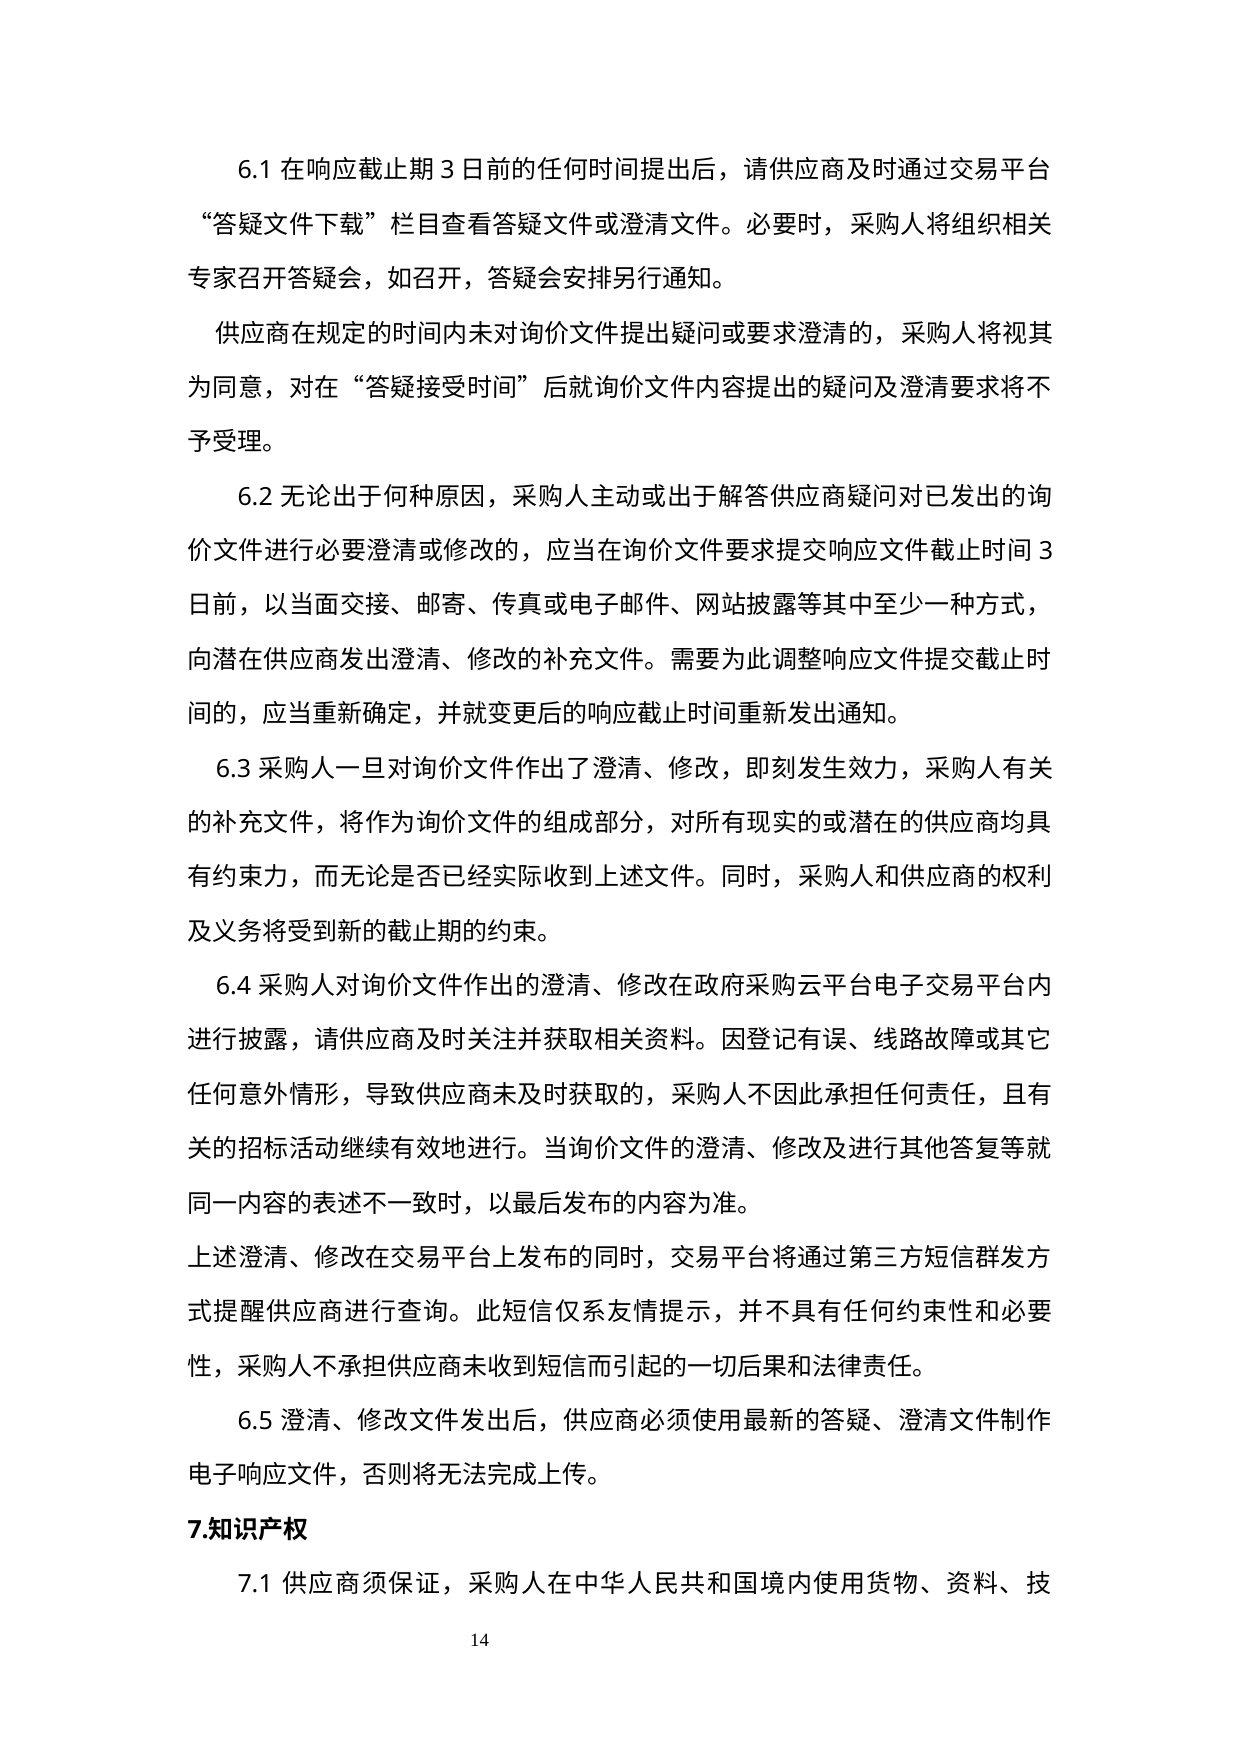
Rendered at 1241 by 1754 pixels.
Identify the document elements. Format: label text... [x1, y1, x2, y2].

text 6.2 无论出于何种原因，采购人主动或出于解答供应商疑问对已发出的询价文件进行必要澄清或修改的，应当在询价文件要求提交响应文件截止时间3日前，以当面交接、邮寄、传真或电子邮件、网站披露等其中至少一种方式，向潜在供应商发出澄清、修改的补充文件。需要为此调整响应文件提交截止时间的，应当重新确定，并就变更后的响应截止时间重新发出通知。 [187, 476, 1053, 730]
text 6.5 澄清、修改文件发出后，供应商必须使用最新的答疑、澄清文件制作电子响应文件，否则将无法完成上传。 [187, 1401, 1053, 1491]
text 上述澄清、修改在交易平台上发布的同时，交易平台将通过第三方短信群发方式提醒供应商进行查询。此短信仅系友情提示，并不具有任何约束性和必要性，采购人不承担供应商未收到短信而引起的一切后果和法律责任。 [187, 1237, 1053, 1382]
list 7.知识产权 [187, 1509, 1053, 1546]
text 6.1 在响应截止期3日前的任何时间提出后，请供应商及时通过交易平台“答疑文件下载”栏目查看答疑文件或澄清文件。必要时，采购人将组织相关专家召开答疑会，如召开，答疑会安排另行通知。 [187, 150, 1053, 295]
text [187, 1564, 1053, 1600]
text 6.3 采购人一旦对询价文件作出了澄清、修改，即刻发生效力，采购人有关的补充文件，将作为询价文件的组成部分，对所有现实的或潜在的供应商均具有约束力，而无论是否已经实际收到上述文件。同时，采购人和供应商的权利及义务将受到新的截止期的约束。 [187, 748, 1053, 947]
text 6.4 采购人对询价文件作出的澄清、修改在政府采购云平台电子交易平台内进行披露，请供应商及时关注并获取相关资料。因登记有误、线路故障或其它任何意外情形，导致供应商未及时获取的，采购人不因此承担任何责任，且有关的招标活动继续有效地进行。当询价文件的澄清、修改及进行其他答复等就同一内容的表述不一致时，以最后发布的内容为准。 [187, 966, 1053, 1219]
text 供应商在规定的时间内未对询价文件提出疑问或要求澄清的，采购人将视其为同意，对在“答疑接受时间”后就询价文件内容提出的疑问及澄清要求将不予受理。 [187, 313, 1053, 458]
